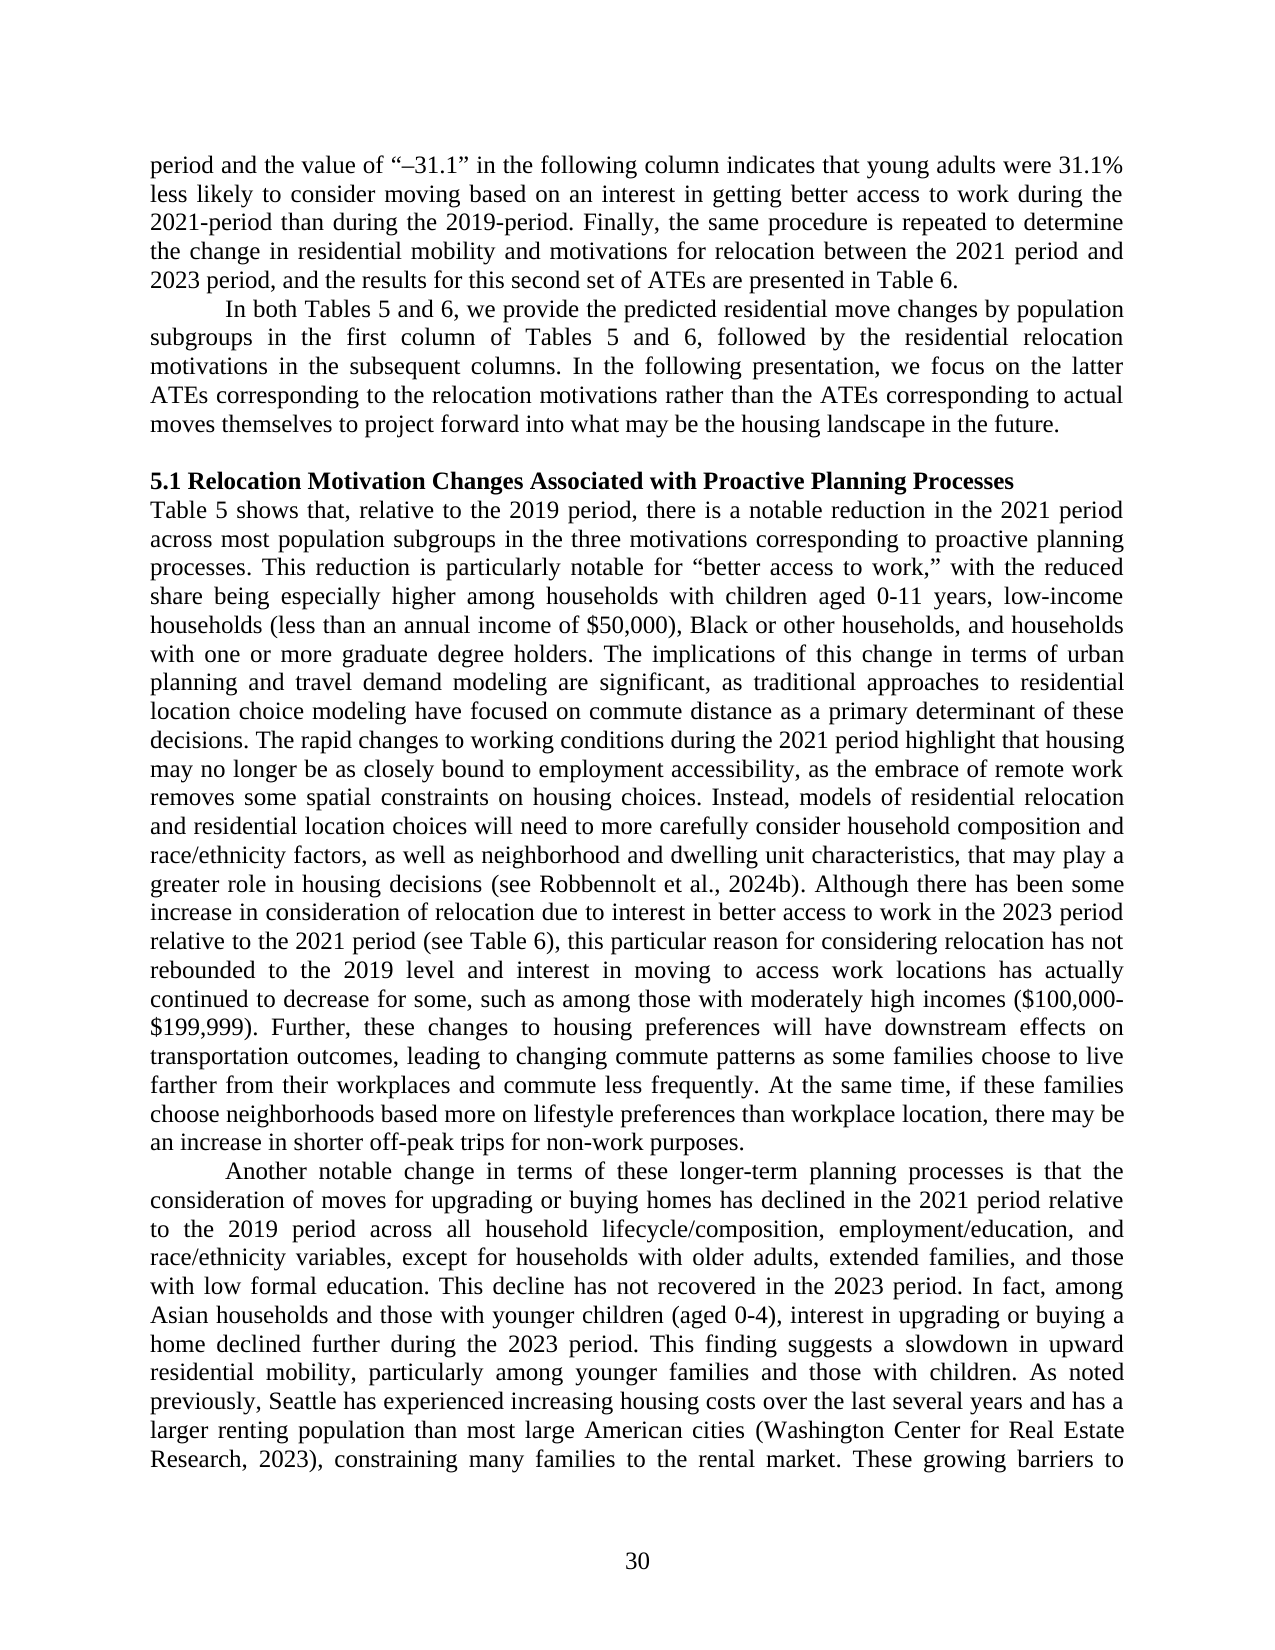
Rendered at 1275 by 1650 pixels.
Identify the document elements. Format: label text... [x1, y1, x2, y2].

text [150, 150, 1125, 294]
text In both Tables 5 and 6, we provide the predicted residential move changes by population subgroups in the first column of Tables 5 and 6, followed by the residential relocation motivations in the subsequent columns. In the following presentation, we focus on the latter ATEs corresponding to the relocation motivations rather than the ATEs corresponding to actual moves themselves to project forward into what may be the housing landscape in the future. [150, 294, 1125, 437]
list Relocation Motivation Changes Associated with Proactive Planning Processes [150, 466, 1125, 495]
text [150, 1156, 1125, 1472]
text Table 5 shows that, relative to the 2019 period, there is a notable reduction in the 2021 period across most population subgroups in the three motivations corresponding to proactive planning processes. This reduction is particularly notable for “better access to work,” with the reduced share being especially higher among households with children aged 0-11 years, low-income households (less than an annual income of $50,000), Black or other households, and households with one or more graduate degree holders. The implications of this change in terms of urban planning and travel demand modeling are significant, as traditional approaches to residential location choice modeling have focused on commute distance as a primary determinant of these decisions. The rapid changes to working conditions during the 2021 period highlight that housing may no longer be as closely bound to employment accessibility, as the embrace of remote work removes some spatial constraints on housing choices. Instead, models of residential relocation and residential location choices will need to more carefully consider household composition and race/ethnicity factors, as well as neighborhood and dwelling unit characteristics, that may play a greater role in housing decisions (see Robbennolt et al., 2024b). Although there has been some increase in consideration of relocation due to interest in better access to work in the 2023 period relative to the 2021 period (see Table 6), this particular reason for considering relocation has not rebounded to the 2019 level and interest in moving to access work locations has actually continued to decrease for some, such as among those with moderately high incomes ($100,000-$199,999). Further, these changes to housing preferences will have downstream effects on transportation outcomes, leading to changing commute patterns as some families choose to live farther from their workplaces and commute less frequently. At the same time, if these families choose neighborhoods based more on lifestyle preferences than workplace location, there may be an increase in shorter off-peak trips for non-work purposes. [150, 495, 1125, 1156]
